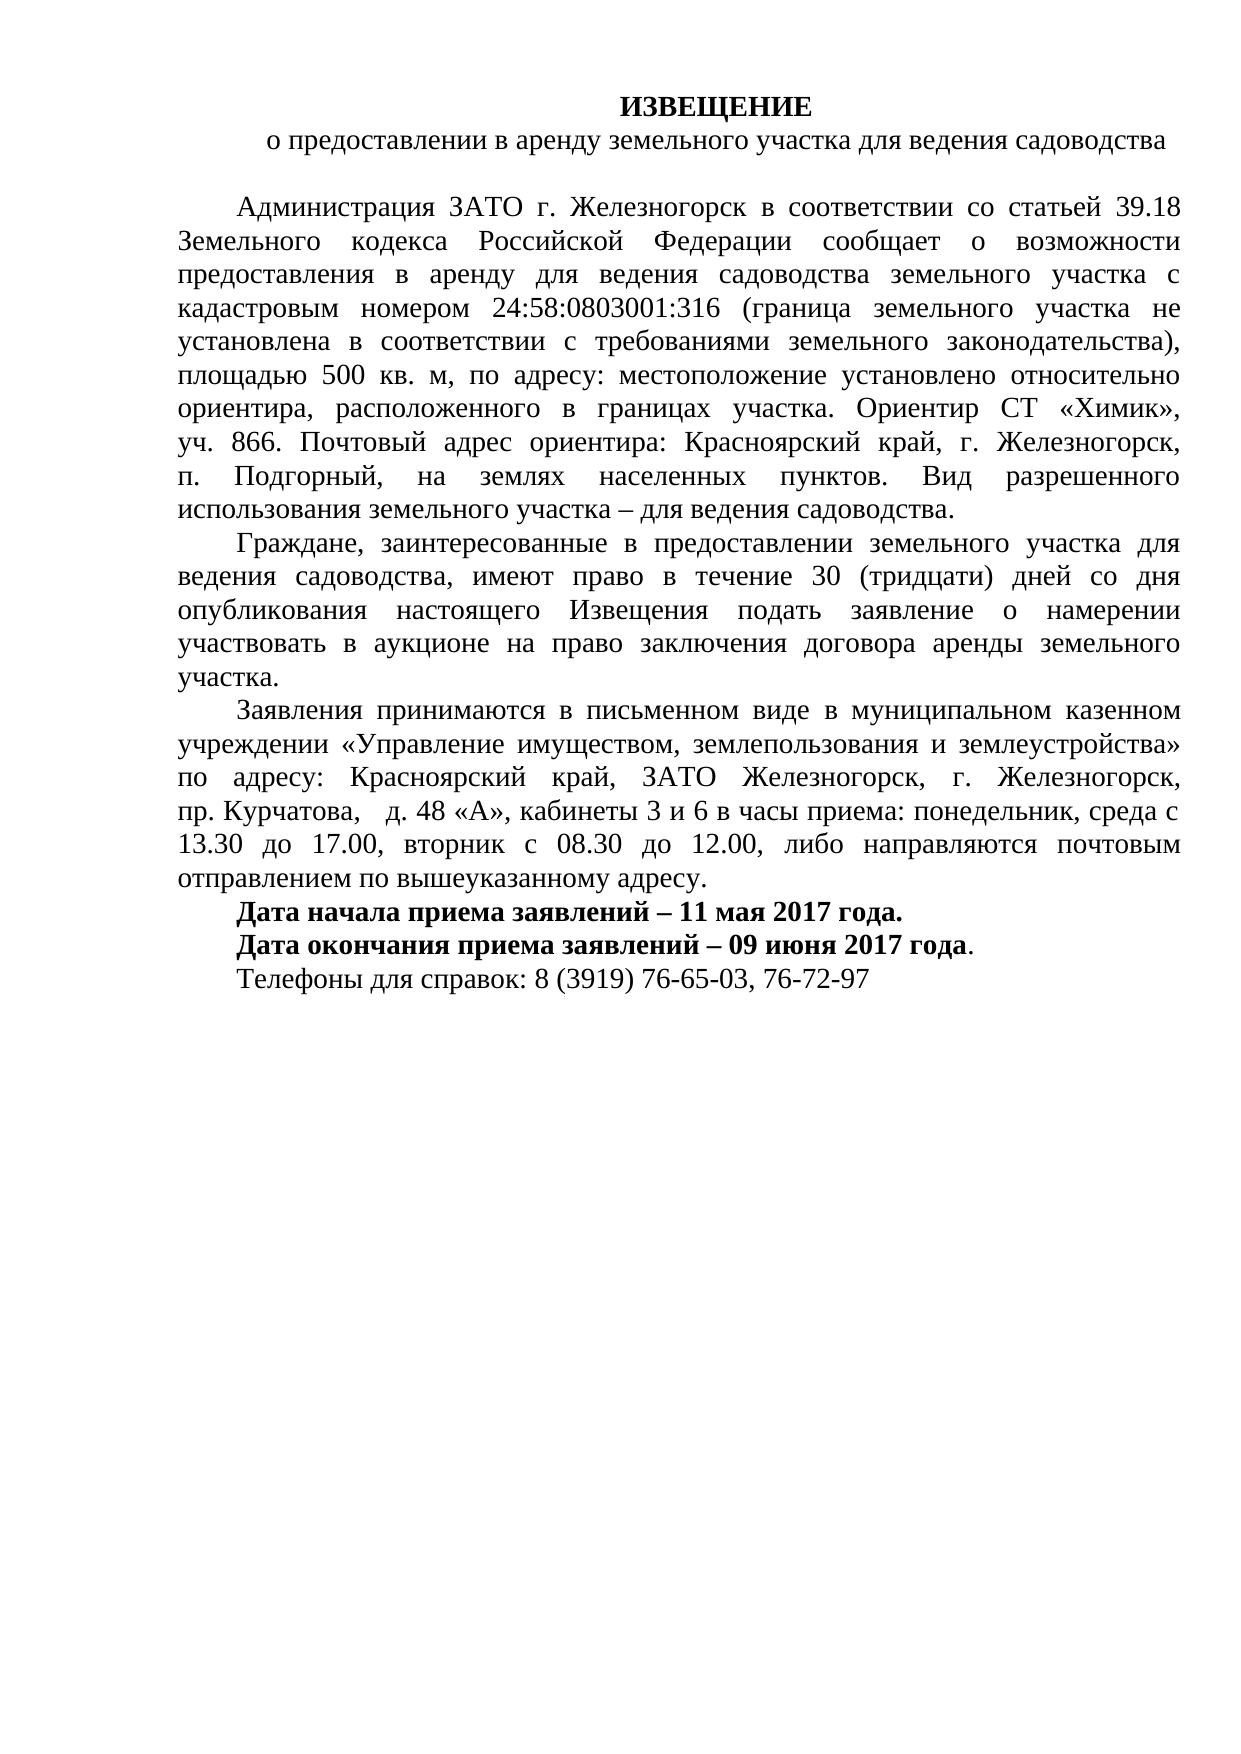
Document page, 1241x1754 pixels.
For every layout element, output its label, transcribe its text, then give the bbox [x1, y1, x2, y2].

text Телефоны для справок: 8 (3919) 76-65-03, 76-72-97 [177, 961, 1181, 994]
text Дата окончания приема заявлений – 09 июня 2017 года. [177, 927, 1181, 961]
text ИЗВЕЩЕНИЕ [177, 89, 1181, 122]
text Администрация ЗАТО г. Железногорск в соответствии со статьей 39.18 Земельного кодекса Российской Федерации сообщает о возможности предоставления в аренду для ведения садоводства земельного участка с кадастровым номером 24:58:0803001:316 (граница земельного участка не установлена в соответствии с требованиями земельного законодательства), площадью 500 кв. м, по адресу: местоположение установлено относительно ориентира, расположенного в границах участка. Ориентир СТ «Химик», уч. 866. Почтовый адрес ориентира: Красноярский край, г. Железногорск, п. Подгорный, на землях населенных пунктов. Вид разрешенного использования земельного участка – для ведения садоводства. [177, 189, 1181, 525]
text Граждане, заинтересованные в предоставлении земельного участка для ведения садоводства, имеют право в течение 30 (тридцати) дней со дня опубликования настоящего Извещения подать заявление о намерении участвовать в аукционе на право заключения договора аренды земельного участка. [177, 525, 1181, 692]
text о предоставлении в аренду земельного участка для ведения садоводства [177, 122, 1181, 156]
text Заявления принимаются в письменном виде в муниципальном казенном учреждении «Управление имуществом, землепользования и землеустройства» по адресу: Красноярский край, ЗАТО Железногорск, г. Железногорск, пр. Курчатова, д. 48 «А», кабинеты 3 и 6 в часы приема: понедельник, среда с 13.30 до 17.00, вторник с 08.30 до 12.00, либо направляются почтовым отправлением по вышеуказанному адресу. [177, 692, 1181, 894]
text Дата начала приема заявлений – 11 мая 2017 года. [177, 894, 1181, 927]
